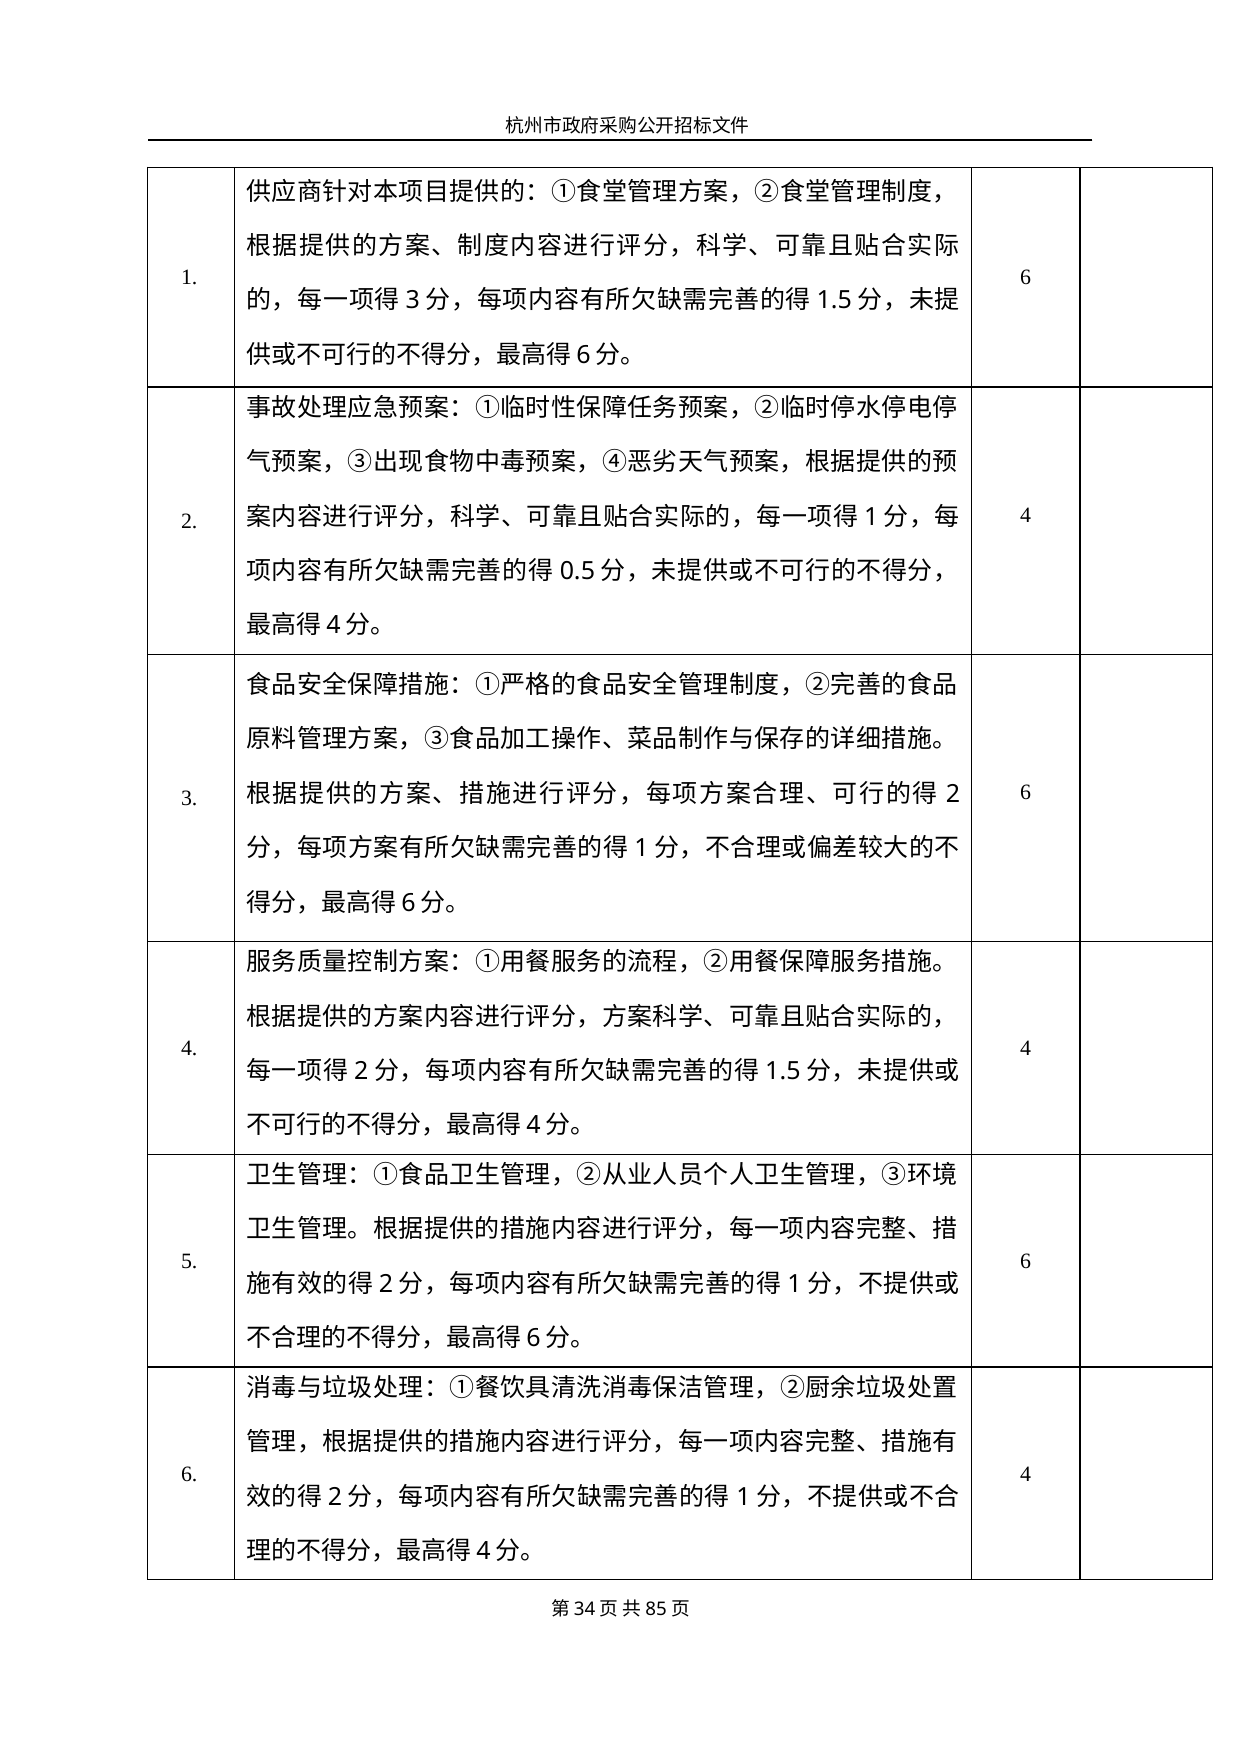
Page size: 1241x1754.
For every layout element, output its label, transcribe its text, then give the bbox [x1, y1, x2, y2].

table_cell [1081, 655, 1212, 941]
table_cell 服务质量控制方案：①用餐服务的流程，②用餐保障服务措施。根据提供的方案内容进行评分，方案科学、可靠且贴合实际的，每一项得2分，每项内容有所欠缺需完善的得1.5分，未提供或不可行的不得分，最高得4分。 [235, 942, 971, 1153]
table_cell [148, 942, 234, 1153]
table_cell [148, 168, 234, 386]
table_cell 6 [972, 1155, 1079, 1366]
table_cell 4 [972, 942, 1079, 1153]
table_cell 6 [972, 168, 1079, 386]
table_cell [1081, 388, 1212, 654]
table_cell 卫生管理：①食品卫生管理，②从业人员个人卫生管理，③环境卫生管理。根据提供的措施内容进行评分，每一项内容完整、措施有效的得2分，每项内容有所欠缺需完善的得1分，不提供或不合理的不得分，最高得6分。 [235, 1155, 971, 1366]
table_cell [1081, 168, 1212, 386]
table_cell 6 [972, 655, 1079, 941]
table_cell [148, 1368, 234, 1579]
table_cell [1081, 942, 1212, 1153]
table_cell 4 [972, 1368, 1079, 1579]
table_cell [148, 388, 234, 654]
table_cell [1081, 1368, 1212, 1579]
table_cell [1081, 1155, 1212, 1366]
table_cell [148, 1155, 234, 1366]
table_cell 消毒与垃圾处理：①餐饮具清洗消毒保洁管理，②厨余垃圾处置管理，根据提供的措施内容进行评分，每一项内容完整、措施有效的得2分，每项内容有所欠缺需完善的得1分，不提供或不合理的不得分，最高得4分。 [235, 1368, 971, 1579]
table_cell 事故处理应急预案：①临时性保障任务预案，②临时停水停电停气预案，③出现食物中毒预案，④恶劣天气预案，根据提供的预案内容进行评分，科学、可靠且贴合实际的，每一项得1分，每项内容有所欠缺需完善的得0.5分，未提供或不可行的不得分，最高得4分。 [235, 388, 971, 654]
table_cell [148, 655, 234, 941]
table_cell 4 [972, 388, 1079, 654]
table_cell 供应商针对本项目提供的：①食堂管理方案，②食堂管理制度，根据提供的方案、制度内容进行评分，科学、可靠且贴合实际的，每一项得3分，每项内容有所欠缺需完善的得1.5分，未提供或不可行的不得分，最高得6分。 [235, 168, 971, 386]
table_cell 食品安全保障措施：①严格的食品安全管理制度，②完善的食品原料管理方案，③食品加工操作、菜品制作与保存的详细措施。根据提供的方案、措施进行评分，每项方案合理、可行的得2分，每项方案有所欠缺需完善的得1分，不合理或偏差较大的不得分，最高得6分。 [235, 655, 971, 941]
